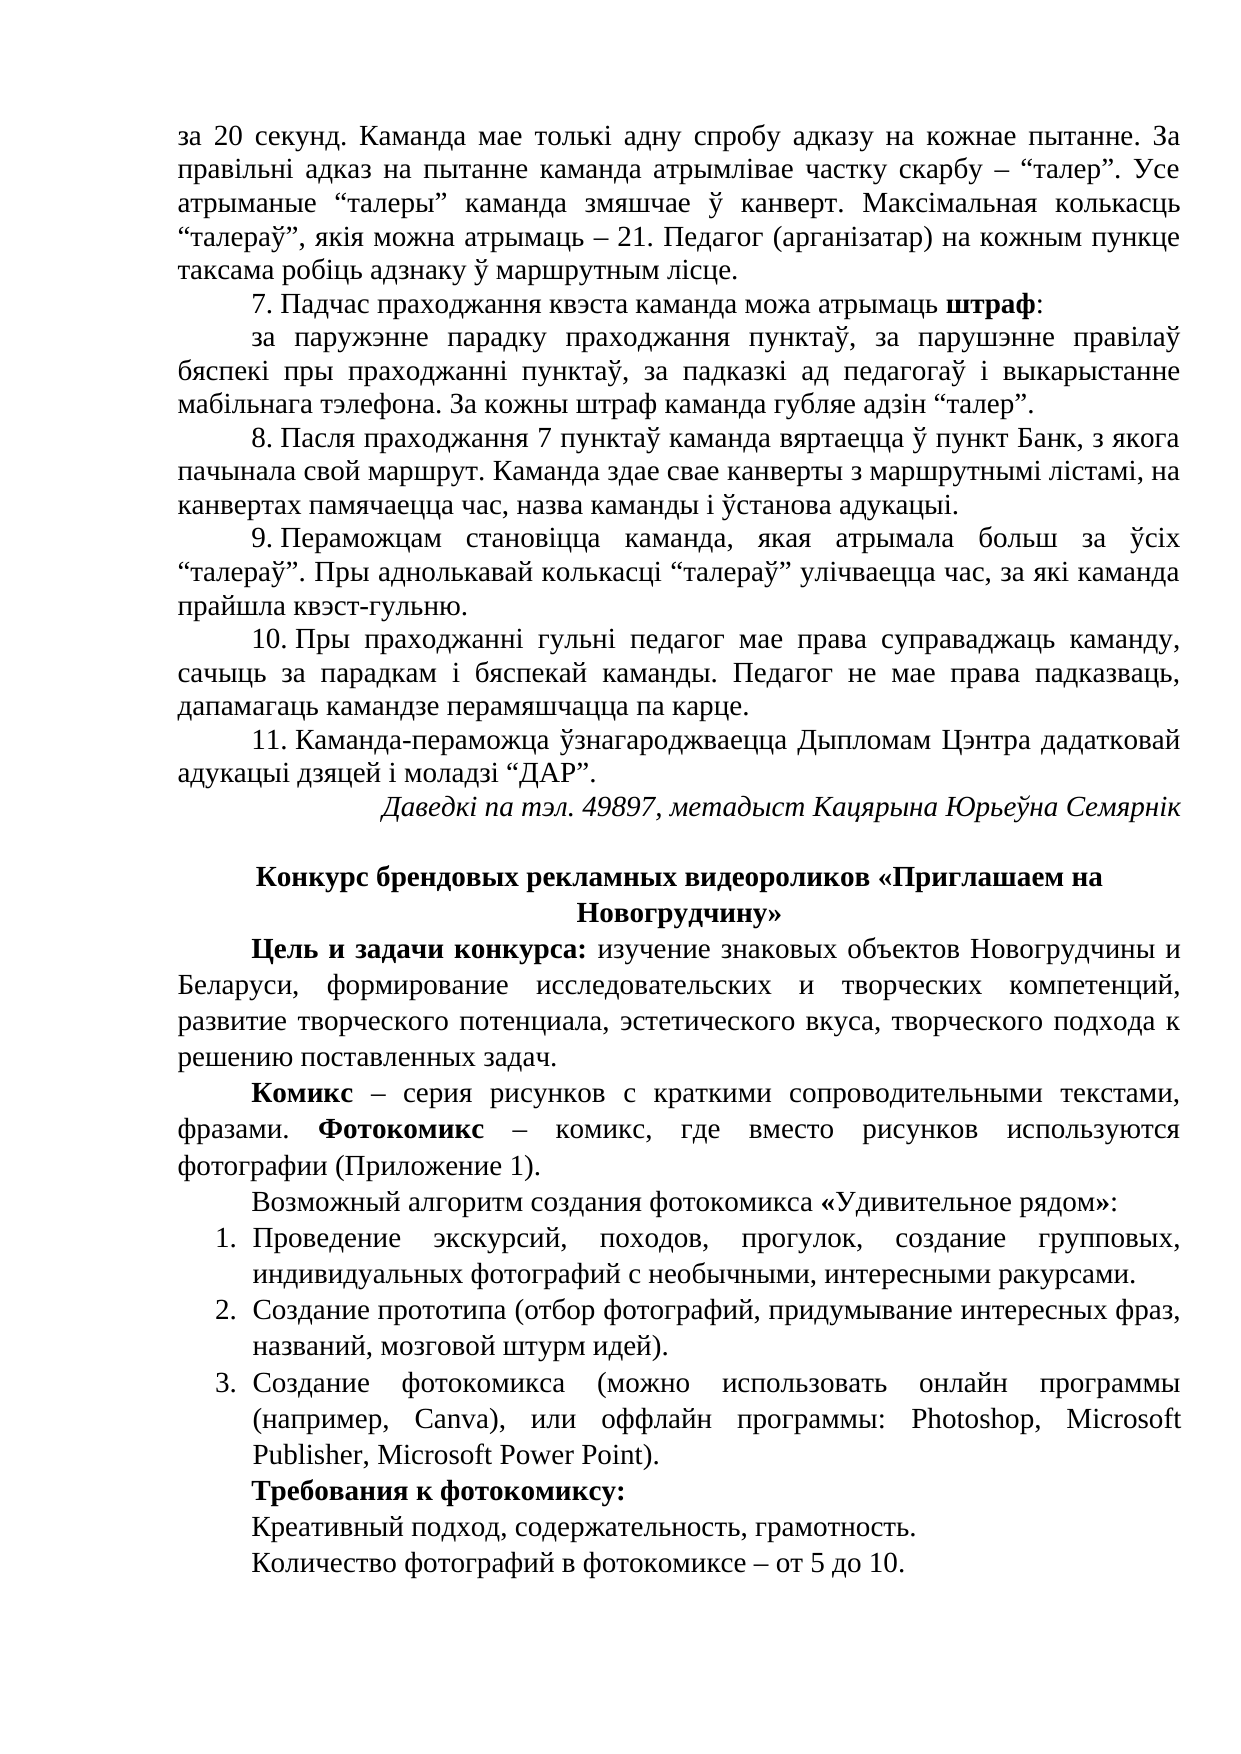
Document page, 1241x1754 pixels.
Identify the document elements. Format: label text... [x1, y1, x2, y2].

list Создание фотокомикса (можно использовать онлайн программы (например, Canva), или оффлайн программы: Photoshop, Microsoft Publisher, Microsoft Power Point). [215, 1365, 1181, 1471]
list Создание прототипа (отбор фотографий, придумывание интересных фраз, названий, мозговой штурм идей). [215, 1292, 1181, 1362]
text Требования к фотокомиксу: [177, 1473, 1181, 1507]
text Количество фотографий в фотокомиксе – от 5 до 10. [177, 1545, 1181, 1579]
list Пераможцам становіцца каманда, якая атрымала больш за ўсіх “талераў”. Пры аднолькавай колькасці “талераў” улічваецца час, за які каманда прайшла квэст-гульню. [177, 521, 1181, 621]
text Конкурс брендовых рекламных видеороликов «Приглашаем на Новогрудчину» [177, 859, 1181, 928]
text Цель и задачи конкурса: изучение знаковых объектов Новогрудчины и Беларуси, формирование исследовательских и творческих компетенций, развитие творческого потенциала, эстетического вкуса, творческого подхода к решению поставленных задач. [177, 931, 1181, 1073]
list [177, 118, 1181, 286]
list Каманда-пераможца ўзнагароджваецца Дыпломам Цэнтра дадатковай адукацыі дзяцей і моладзі “ДАР”. [177, 722, 1181, 789]
list Пры праходжанні гульні педагог мае права суправаджаць каманду, сачыць за парадкам і бяспекай каманды. Педагог не мае права падказваць, дапамагаць камандзе перамяшчацца па карце. [177, 621, 1181, 722]
text Возможный алгоритм создания фотокомикса «Удивительное рядом»: [177, 1184, 1181, 1217]
list Проведение экскурсий, походов, прогулок, создание групповых, индивидуальных фотографий с необычными, интересными ракурсами. [215, 1220, 1181, 1290]
text Креативный подход, содержательность, грамотность. [177, 1509, 1181, 1543]
text за паружэнне парадку праходжання пунктаў, за парушэнне правілаў бяспекі пры праходжанні пунктаў, за падказкі ад педагогаў і выкарыстанне мабільнага тэлефона. За кожны штраф каманда губляе адзін “талер”. [177, 319, 1181, 420]
list Пасля праходжання 7 пунктаў каманда вяртаецца ў пункт Банк, з якога пачынала свой маршрут. Каманда здае свае канверты з маршрутнымі лістамі, на канвертах памячаецца час, назва каманды і ўстанова адукацыі. [177, 420, 1181, 521]
list Падчас праходжання квэста каманда можа атрымаць штраф: [177, 286, 1181, 319]
text Комикс – серия рисунков с краткими сопроводительными текстами, фразами. Фотокомикс – комикс, где вместо рисунков используются фотографии (Приложение 1). [177, 1076, 1181, 1181]
list Даведкі па тэл. 49897, метадыст Кацярына Юрьеўна Семярнік [177, 789, 1181, 822]
